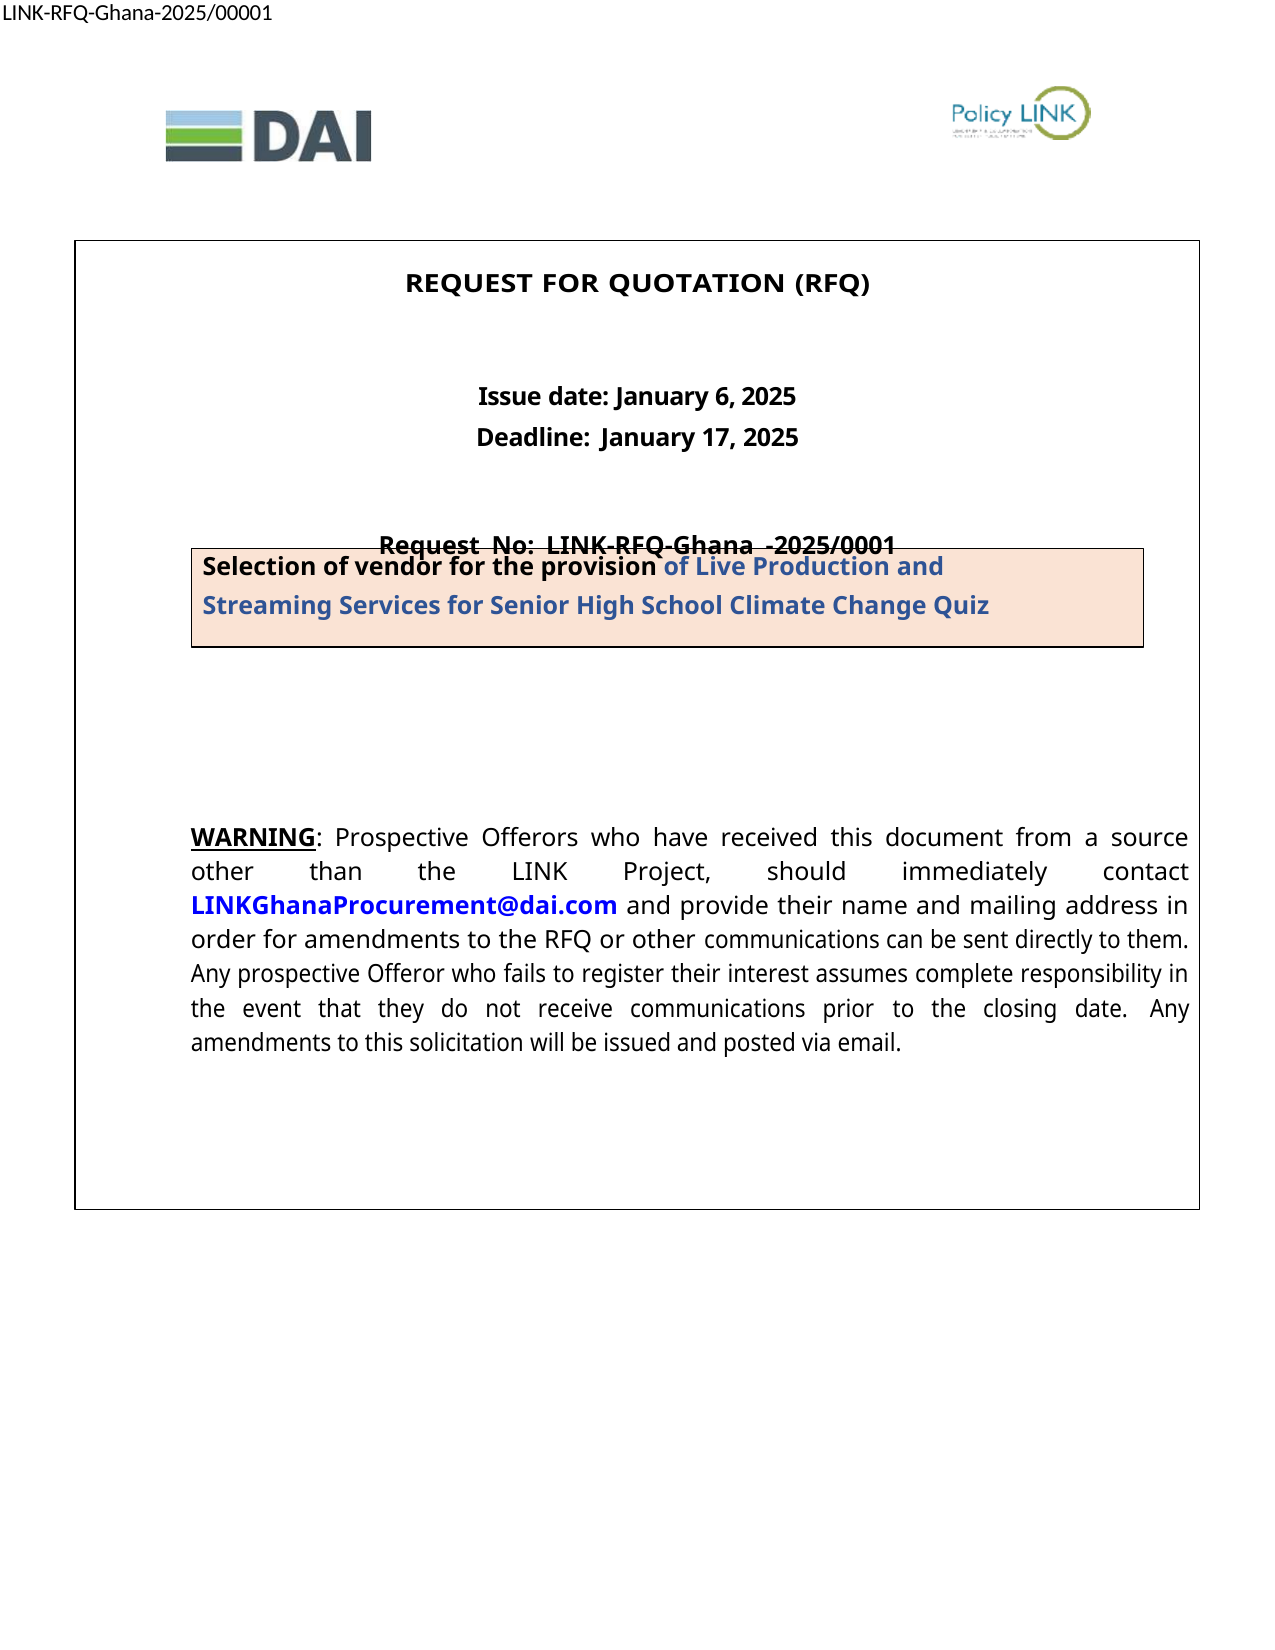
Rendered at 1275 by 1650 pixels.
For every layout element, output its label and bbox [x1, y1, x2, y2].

picture [165, 110, 372, 162]
picture [952, 86, 1091, 140]
